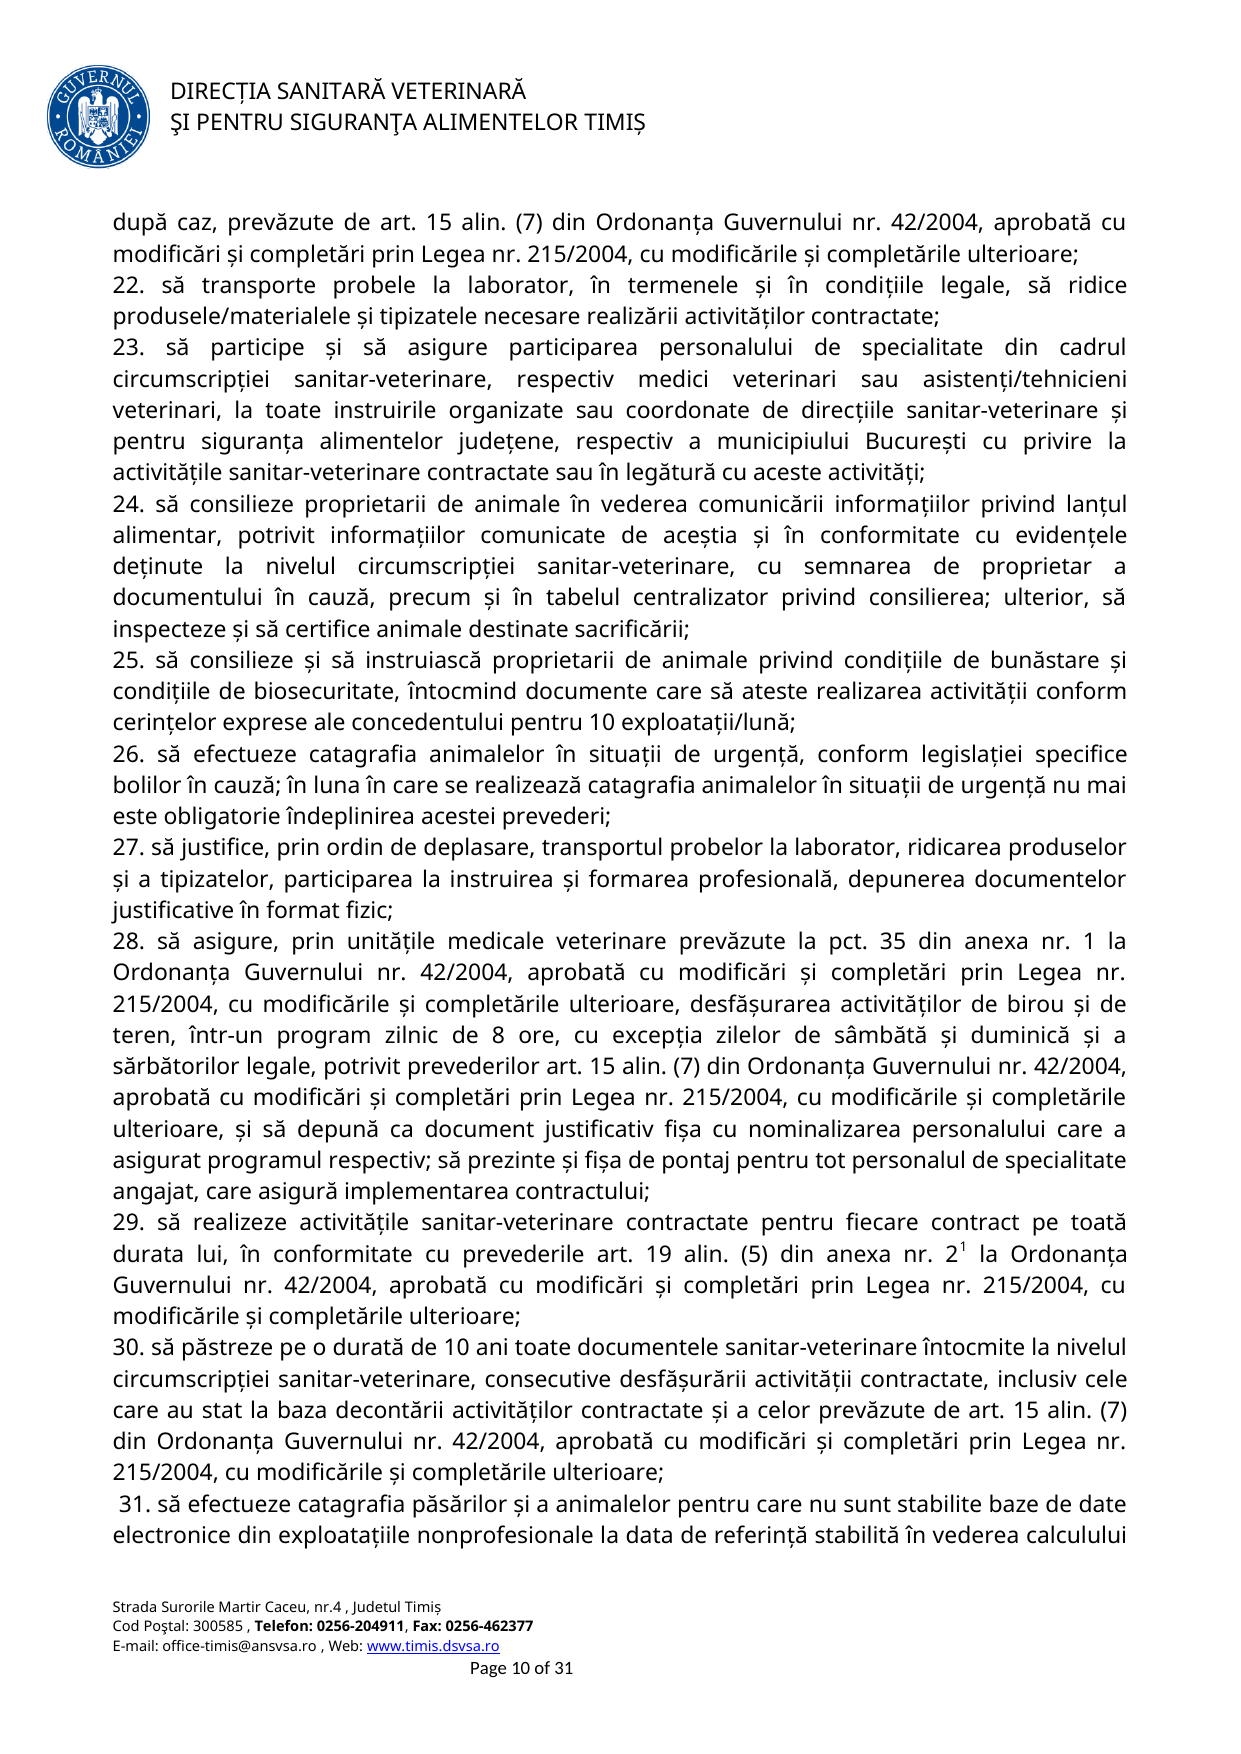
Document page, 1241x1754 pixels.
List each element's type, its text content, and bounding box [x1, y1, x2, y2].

list 24. să consilieze proprietarii de animale în vederea comunicării informaţiilor privind lanţul alimentar, potrivit informaţiilor comunicate de aceştia şi în conformitate cu evidenţele deţinute la nivelul circumscripţiei sanitar-veterinare, cu semnarea de proprietar a documentului în cauză, precum şi în tabelul centralizator privind consilierea; ulterior, să inspecteze şi să certifice animale destinate sacrificării; [112, 487, 1128, 644]
list 23. să participe şi să asigure participarea personalului de specialitate din cadrul circumscripţiei sanitar-veterinare, respectiv medici veterinari sau asistenţi/tehnicieni veterinari, la toate instruirile organizate sau coordonate de direcţiile sanitar-veterinare şi pentru siguranţa alimentelor judeţene, respectiv a municipiului Bucureşti cu privire la activităţile sanitar-veterinare contractate sau în legătură cu aceste activităţi; [112, 331, 1128, 487]
list 29. să realizeze activităţile sanitar-veterinare contractate pentru fiecare contract pe toată durata lui, în conformitate cu prevederile art. 19 alin. (5) din anexa nr. 21 la Ordonanţa Guvernului nr. 42/2004, aprobată cu modificări şi completări prin Legea nr. 215/2004, cu modificările şi completările ulterioare; [112, 1206, 1128, 1331]
list 22. să transporte probele la laborator, în termenele şi în condiţiile legale, să ridice produsele/materialele şi tipizatele necesare realizării activităţilor contractate; [112, 269, 1128, 331]
list 27. să justifice, prin ordin de deplasare, transportul probelor la laborator, ridicarea produselor şi a tipizatelor, participarea la instruirea şi formarea profesională, depunerea documentelor justificative în format fizic; [112, 831, 1128, 925]
picture [45, 64, 150, 169]
list 30. să păstreze pe o durată de 10 ani toate documentele sanitar-veterinare întocmite la nivelul circumscripţiei sanitar-veterinare, consecutive desfăşurării activităţii contractate, inclusiv cele care au stat la baza decontării activităţilor contractate şi a celor prevăzute de art. 15 alin. (7) din Ordonanţa Guvernului nr. 42/2004, aprobată cu modificări şi completări prin Legea nr. 215/2004, cu modificările şi completările ulterioare; [112, 1331, 1128, 1487]
list 25. să consilieze şi să instruiască proprietarii de animale privind condiţiile de bunăstare şi condiţiile de biosecuritate, întocmind documente care să ateste realizarea activităţii conform cerinţelor exprese ale concedentului pentru 10 exploataţii/lună; [112, 644, 1128, 737]
list 28. să asigure, prin unităţile medicale veterinare prevăzute la pct. 35 din anexa nr. 1 la Ordonanţa Guvernului nr. 42/2004, aprobată cu modificări şi completări prin Legea nr. 215/2004, cu modificările şi completările ulterioare, desfăşurarea activităţilor de birou şi de teren, într-un program zilnic de 8 ore, cu excepţia zilelor de sâmbătă şi duminică şi a sărbătorilor legale, potrivit prevederilor art. 15 alin. (7) din Ordonanţa Guvernului nr. 42/2004, aprobată cu modificări şi completări prin Legea nr. 215/2004, cu modificările şi completările ulterioare, şi să depună ca document justificativ fişa cu nominalizarea personalului care a asigurat programul respectiv; să prezinte şi fişa de pontaj pentru tot personalul de specialitate angajat, care asigură implementarea contractului; [112, 925, 1128, 1206]
list 26. să efectueze catagrafia animalelor în situaţii de urgenţă, conform legislaţiei specifice bolilor în cauză; în luna în care se realizează catagrafia animalelor în situaţii de urgenţă nu mai este obligatorie îndeplinirea acestei prevederi; [112, 737, 1128, 831]
